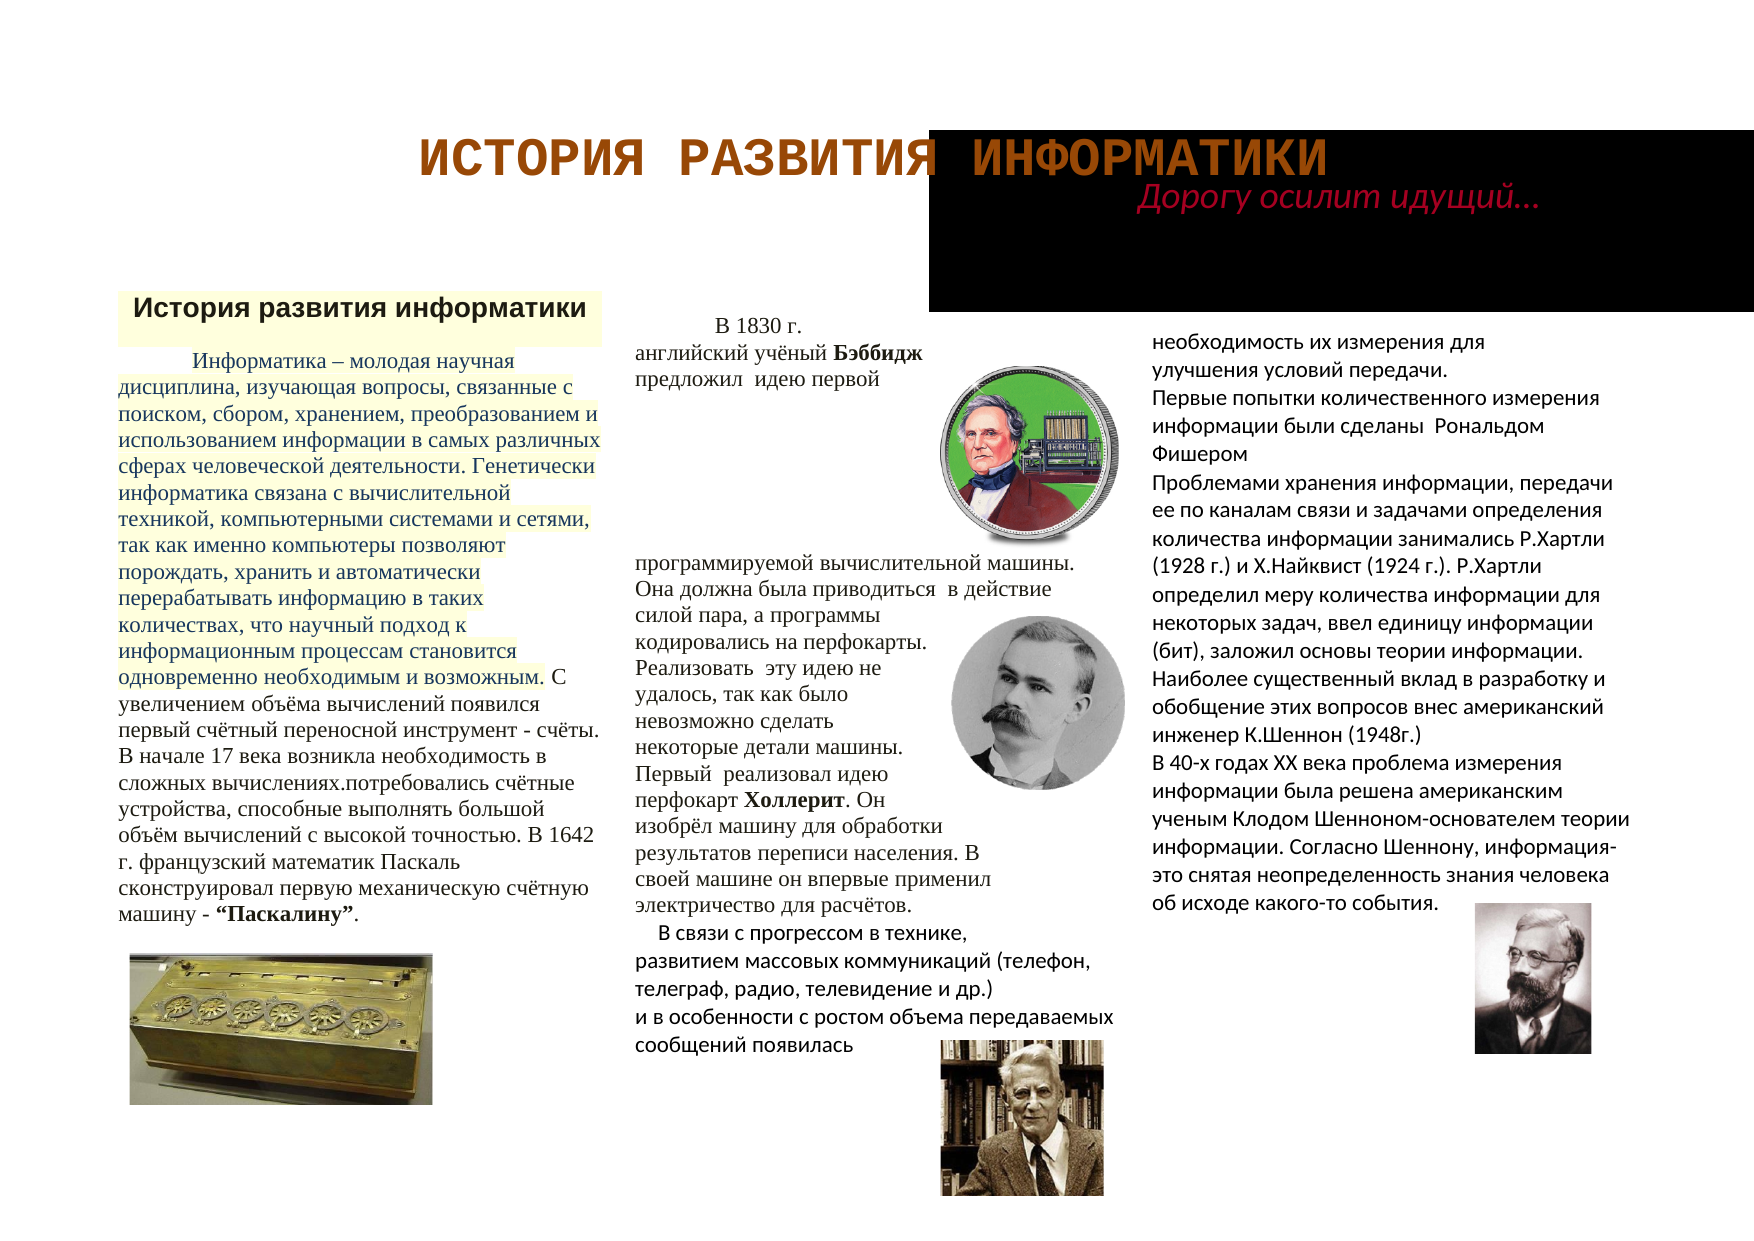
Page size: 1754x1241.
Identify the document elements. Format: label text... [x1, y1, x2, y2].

text предложил идею первой программируемой вычислительной машины. Она должна была приводиться в действие силой пара, а программы кодировались на перфокарты. Реализовать эту идею не удалось, так как было невозможно сделать некоторые детали машины. Первый реализовал идею перфокарт Холлерит. Он изобрёл машину для обработки результатов переписи населения. В своей машине он впервые применил электричество для расчётов. [635, 365, 1119, 918]
text Информатика – молодая научная дисциплина, изучающая вопросы, связанные с поиском, сбором, хранением, преобразованием и использованием информации в самых различных сферах человеческой деятельности. Генетически информатика связана с вычислительной техникой, компьютерными системами и сетями, так как именно компьютеры позволяют порождать, хранить и автоматически перерабатывать информацию в таких количествах, что научный подход к информационным процессам становится одновременно необходимым и возможным. С увеличением объёма вычислений появился первый счётный переносной инструмент - счёты. В начале 17 века возникла необходимость в сложных вычислениях.потребовались счётные устройства, способные выполнять большой объём вычислений с высокой точностью. В 1642 г. французский математик Паскаль сконструировал первую механическую счётную машину - “Паскалину”. [118, 347, 602, 927]
picture [940, 366, 1119, 549]
text История развития информатики [118, 291, 602, 323]
picture [951, 616, 1125, 790]
picture [1474, 903, 1592, 1054]
text В 40-х годах ХХ века проблема измерения информации была решена американским ученым Клодом Шенноном-основателем теории информации. Согласно Шеннону, информация-это снятая неопределенность знания человека об исходе какого-то события. [1152, 748, 1636, 916]
text В связи с прогрессом в технике, развитием массовых коммуникаций (телефон, телеграф, радио, телевидение и др.) и в особенности с ростом объема передаваемых сообщений появилась необходимость их измерения для улучшения условий передачи. [1152, 102, 1636, 383]
text Первые попытки количественного измерения информации были сделаны Рональдом Фишером [1152, 383, 1636, 468]
text В связи с прогрессом в технике, развитием массовых коммуникаций (телефон, телеграф, радио, телевидение и др.) и в особенности с ростом объема передаваемых сообщений появилась необходимость их измерения для улучшения условий передачи. [635, 918, 1119, 1058]
text В 1830 г. английский учёный Бэббидж [635, 313, 1119, 365]
text Проблемами хранения информации, передачи ее по каналам связи и задачами определения количества информации занимались Р.Хартли (1928 г.) и Х.Найквист (1924 г.). Р.Хартли определил меру количества информации для некоторых задач, ввел единицу информации (бит), заложил основы теории информации. Наиболее существенный вклад в разработку и обобщение этих вопросов внес американский инженер К.Шеннон (1948г.) [1152, 468, 1636, 748]
picture [129, 953, 433, 1105]
picture [940, 1040, 1104, 1196]
